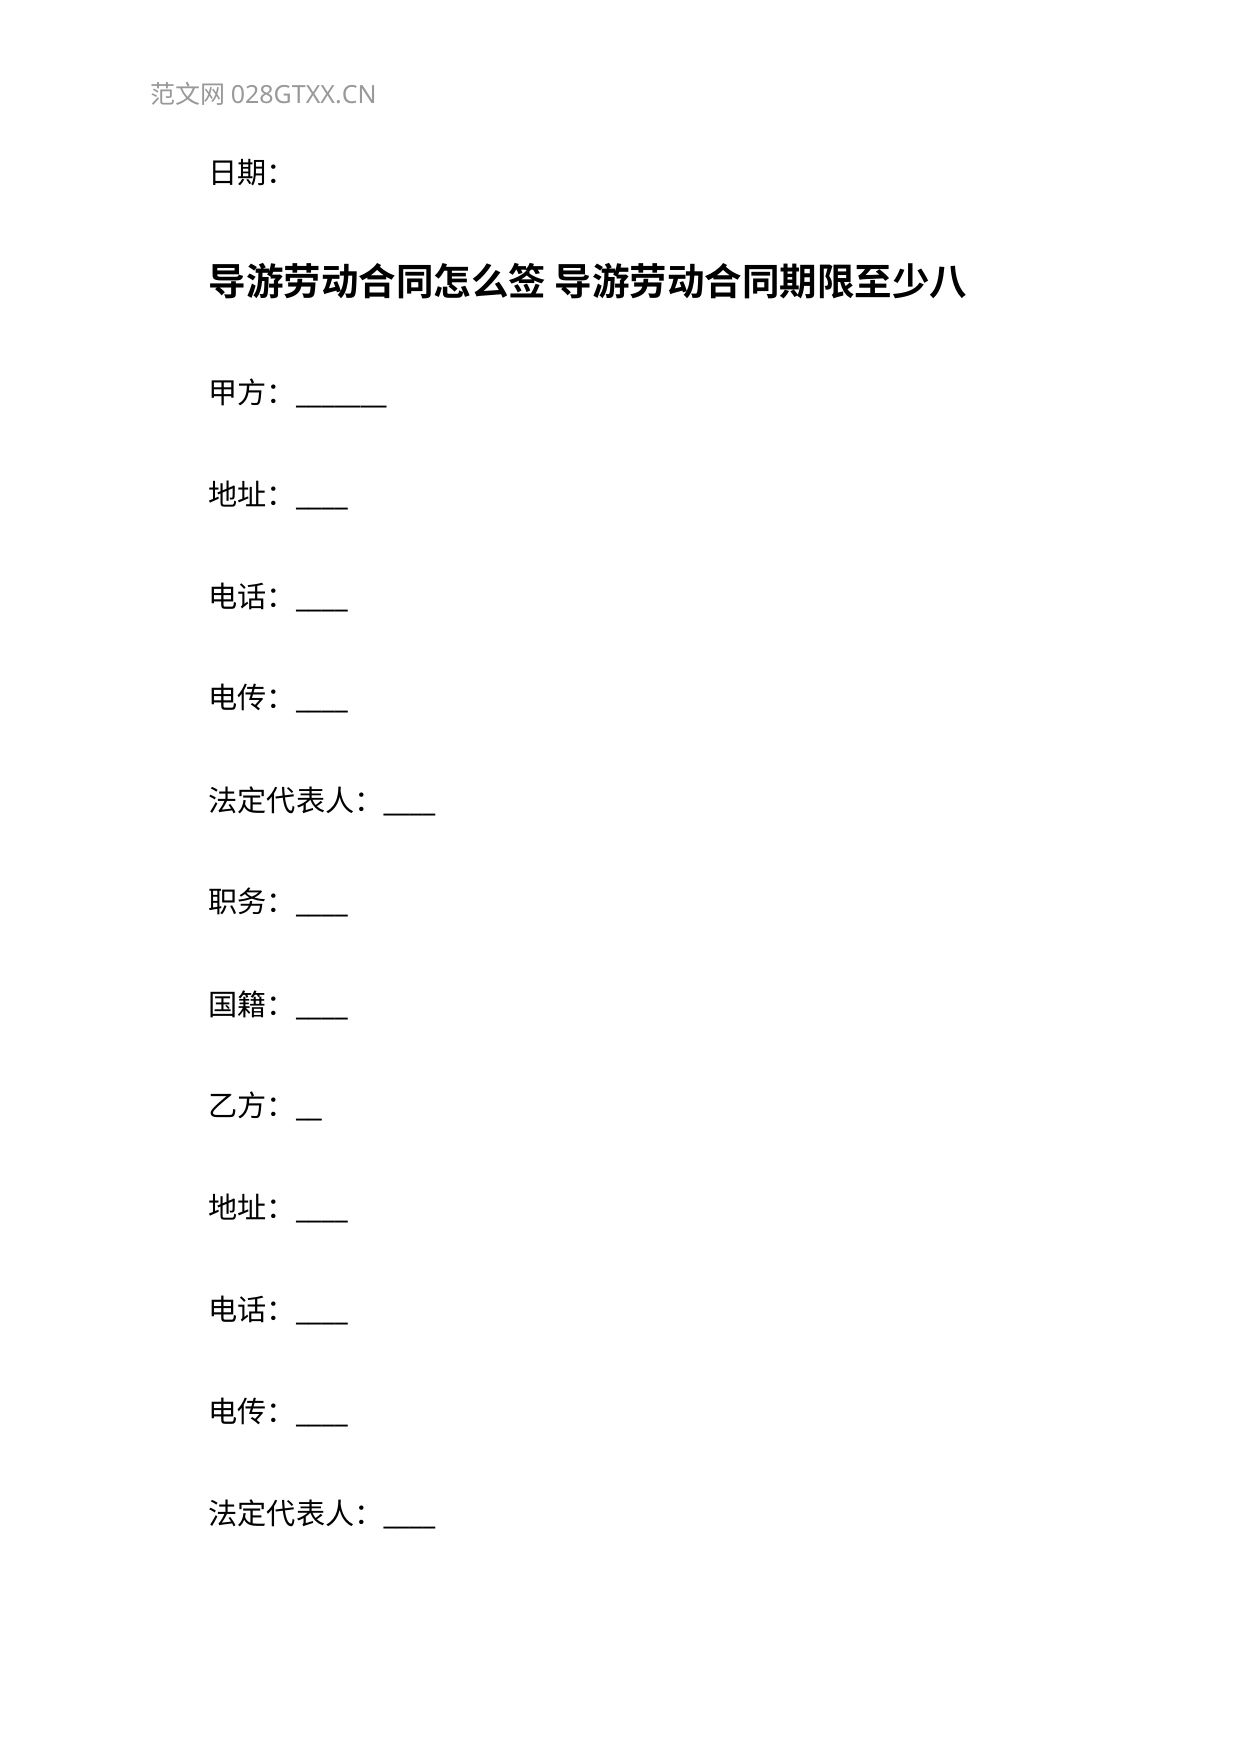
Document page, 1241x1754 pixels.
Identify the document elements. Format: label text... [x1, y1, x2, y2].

text 电传：____ [150, 675, 1090, 717]
text 法定代表人：____ [150, 1491, 1090, 1533]
text 法定代表人：____ [150, 777, 1090, 819]
text 职务：____ [150, 879, 1090, 921]
text 电传：____ [150, 1389, 1090, 1431]
text 日期： [150, 150, 1090, 192]
text 地址：____ [150, 1185, 1090, 1227]
text 电话：____ [150, 573, 1090, 616]
text 乙方：__ [150, 1083, 1090, 1125]
text 导游劳动合同怎么签 导游劳动合同期限至少八 [150, 252, 1090, 306]
text 甲方：_______ [150, 369, 1090, 412]
text 地址：____ [150, 471, 1090, 513]
text 电话：____ [150, 1287, 1090, 1329]
text 国籍：____ [150, 981, 1090, 1023]
